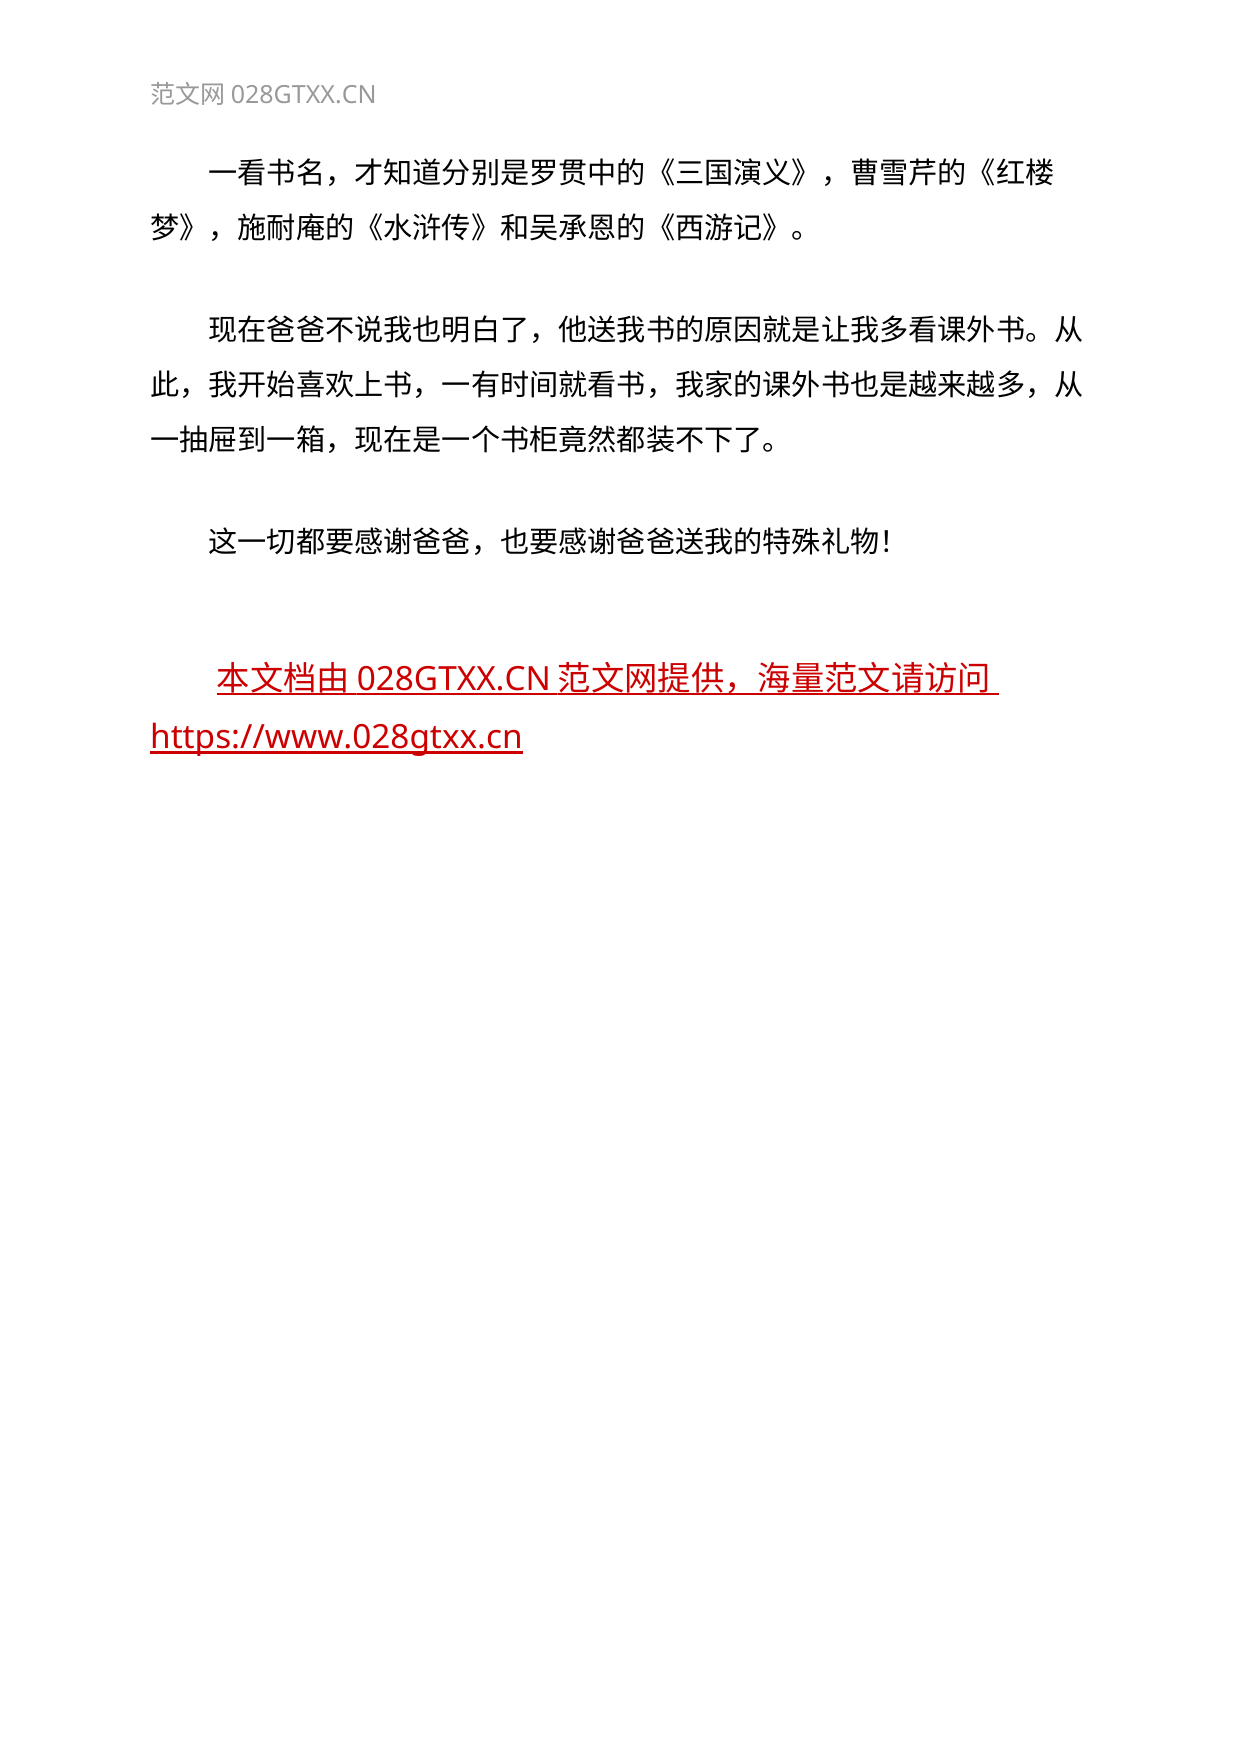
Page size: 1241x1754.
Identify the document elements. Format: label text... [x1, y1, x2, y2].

text 一看书名，才知道分别是罗贯中的《三国演义》，曹雪芹的《红楼梦》，施耐庵的《水浒传》和吴承恩的《西游记》。 [150, 150, 1090, 247]
text 现在爸爸不说我也明白了，他送我书的原因就是让我多看课外书。从此，我开始喜欢上书，一有时间就看书，我家的课外书也是越来越多，从一抽屉到一箱，现在是一个书柜竟然都装不下了。 [150, 307, 1090, 459]
text 本文档由028GTXX.CN范文网提供，海量范文请访问 https://www.028gtxx.cn [150, 651, 1090, 759]
text 这一切都要感谢爸爸，也要感谢爸爸送我的特殊礼物！ [150, 518, 1090, 561]
